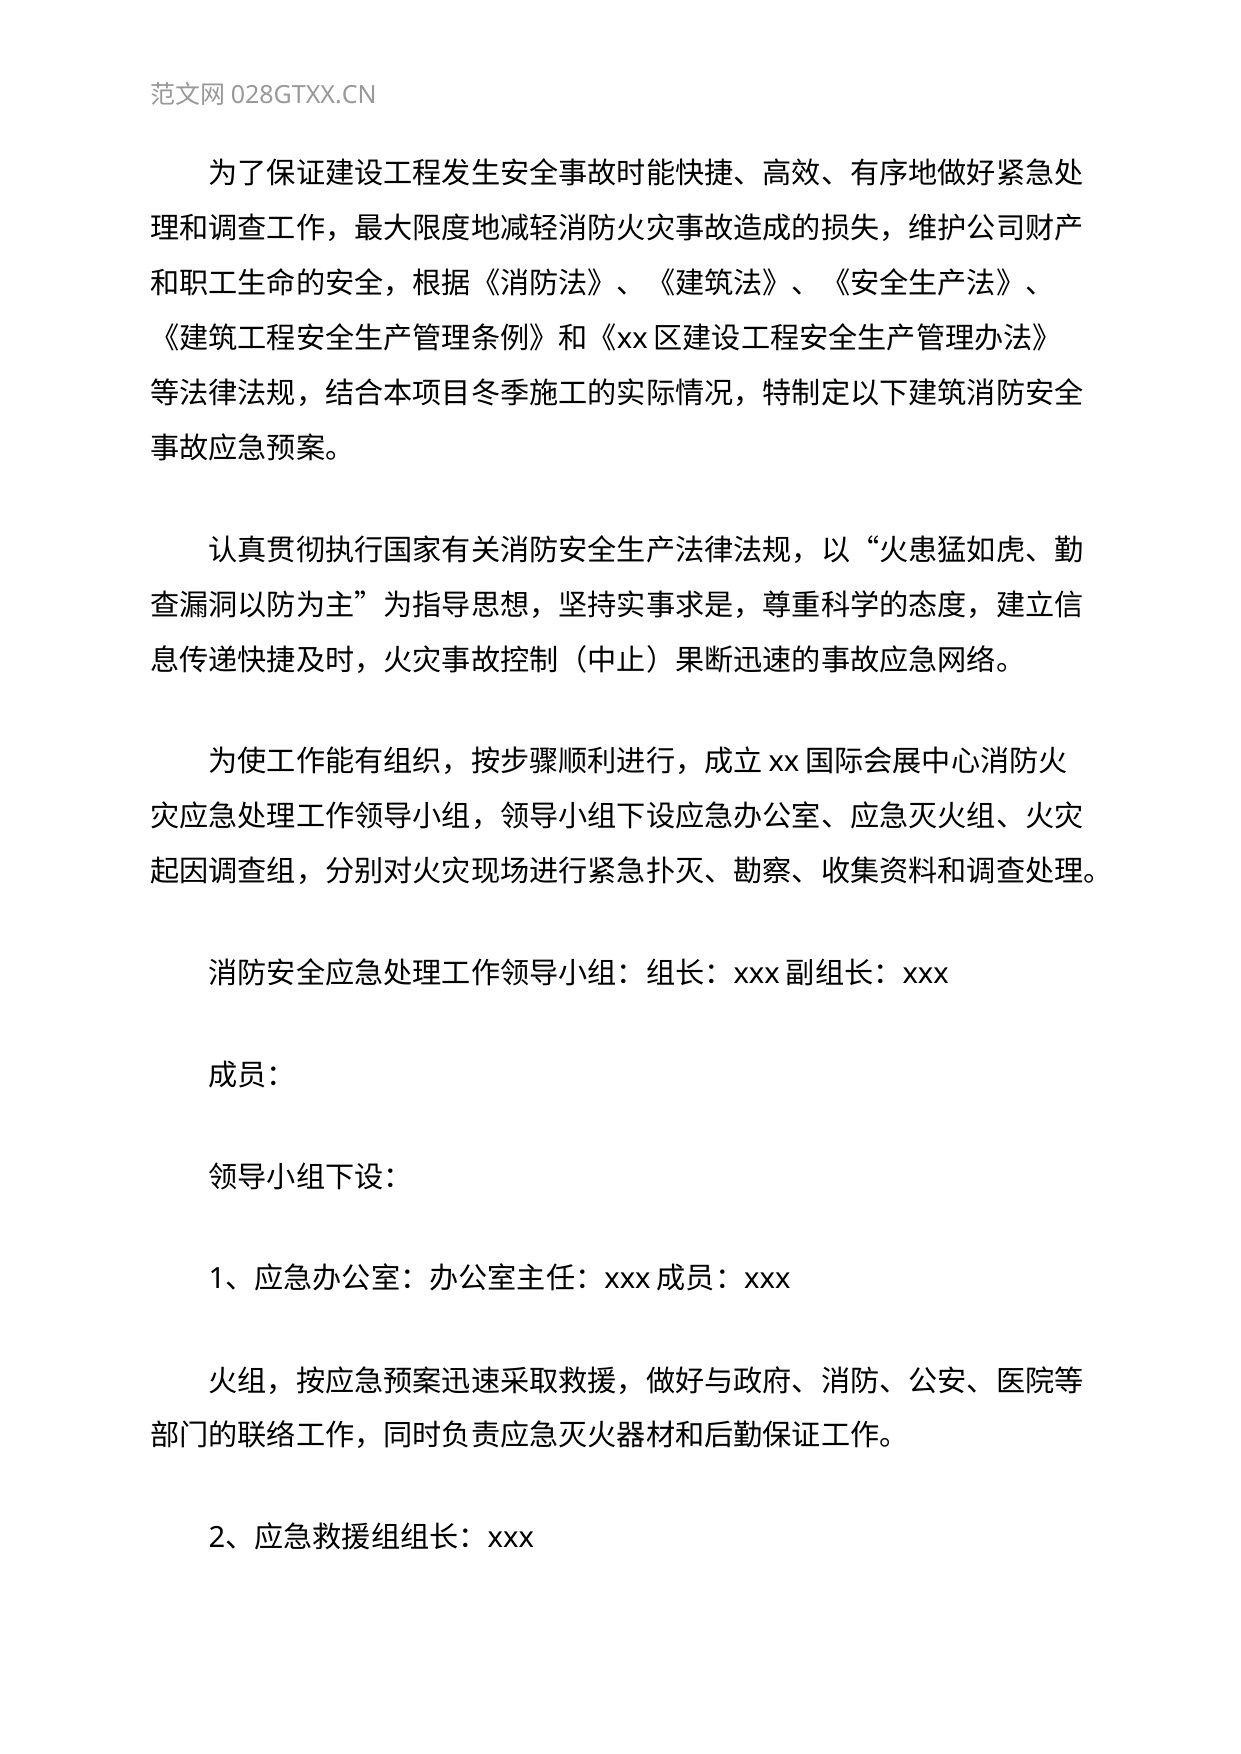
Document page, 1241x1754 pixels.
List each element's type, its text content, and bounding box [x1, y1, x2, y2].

text 火组，按应急预案迅速采取救援，做好与政府、消防、公安、医院等部门的联络工作，同时负责应急灭火器材和后勤保证工作。 [150, 1357, 1090, 1454]
text 2、应急救援组组长：xxx [150, 1514, 1090, 1556]
text 1、应急办公室：办公室主任：xxx成员：xxx [150, 1255, 1090, 1297]
text 认真贯彻执行国家有关消防安全生产法律法规，以“火患猛如虎、勤查漏洞以防为主”为指导思想，坚持实事求是，尊重科学的态度，建立信息传递快捷及时，火灾事故控制（中止）果断迅速的事故应急网络。 [150, 526, 1090, 678]
text 消防安全应急处理工作领导小组：组长：xxx副组长：xxx [150, 949, 1090, 992]
text 为了保证建设工程发生安全事故时能快捷、高效、有序地做好紧急处理和调查工作，最大限度地减轻消防火灾事故造成的损失，维护公司财产和职工生命的安全，根据《消防法》、《建筑法》、《安全生产法》、《建筑工程安全生产管理条例》和《xx区建设工程安全生产管理办法》等法律法规，结合本项目冬季施工的实际情况，特制定以下建筑消防安全事故应急预案。 [150, 150, 1090, 467]
text 为使工作能有组织，按步骤顺利进行，成立xx国际会展中心消防火灾应急处理工作领导小组，领导小组下设应急办公室、应急灭火组、火灾起因调查组，分别对火灾现场进行紧急扑灭、勘察、收集资料和调查处理。 [150, 738, 1090, 890]
text 成员： [150, 1052, 1090, 1094]
text 领导小组下设： [150, 1153, 1090, 1196]
